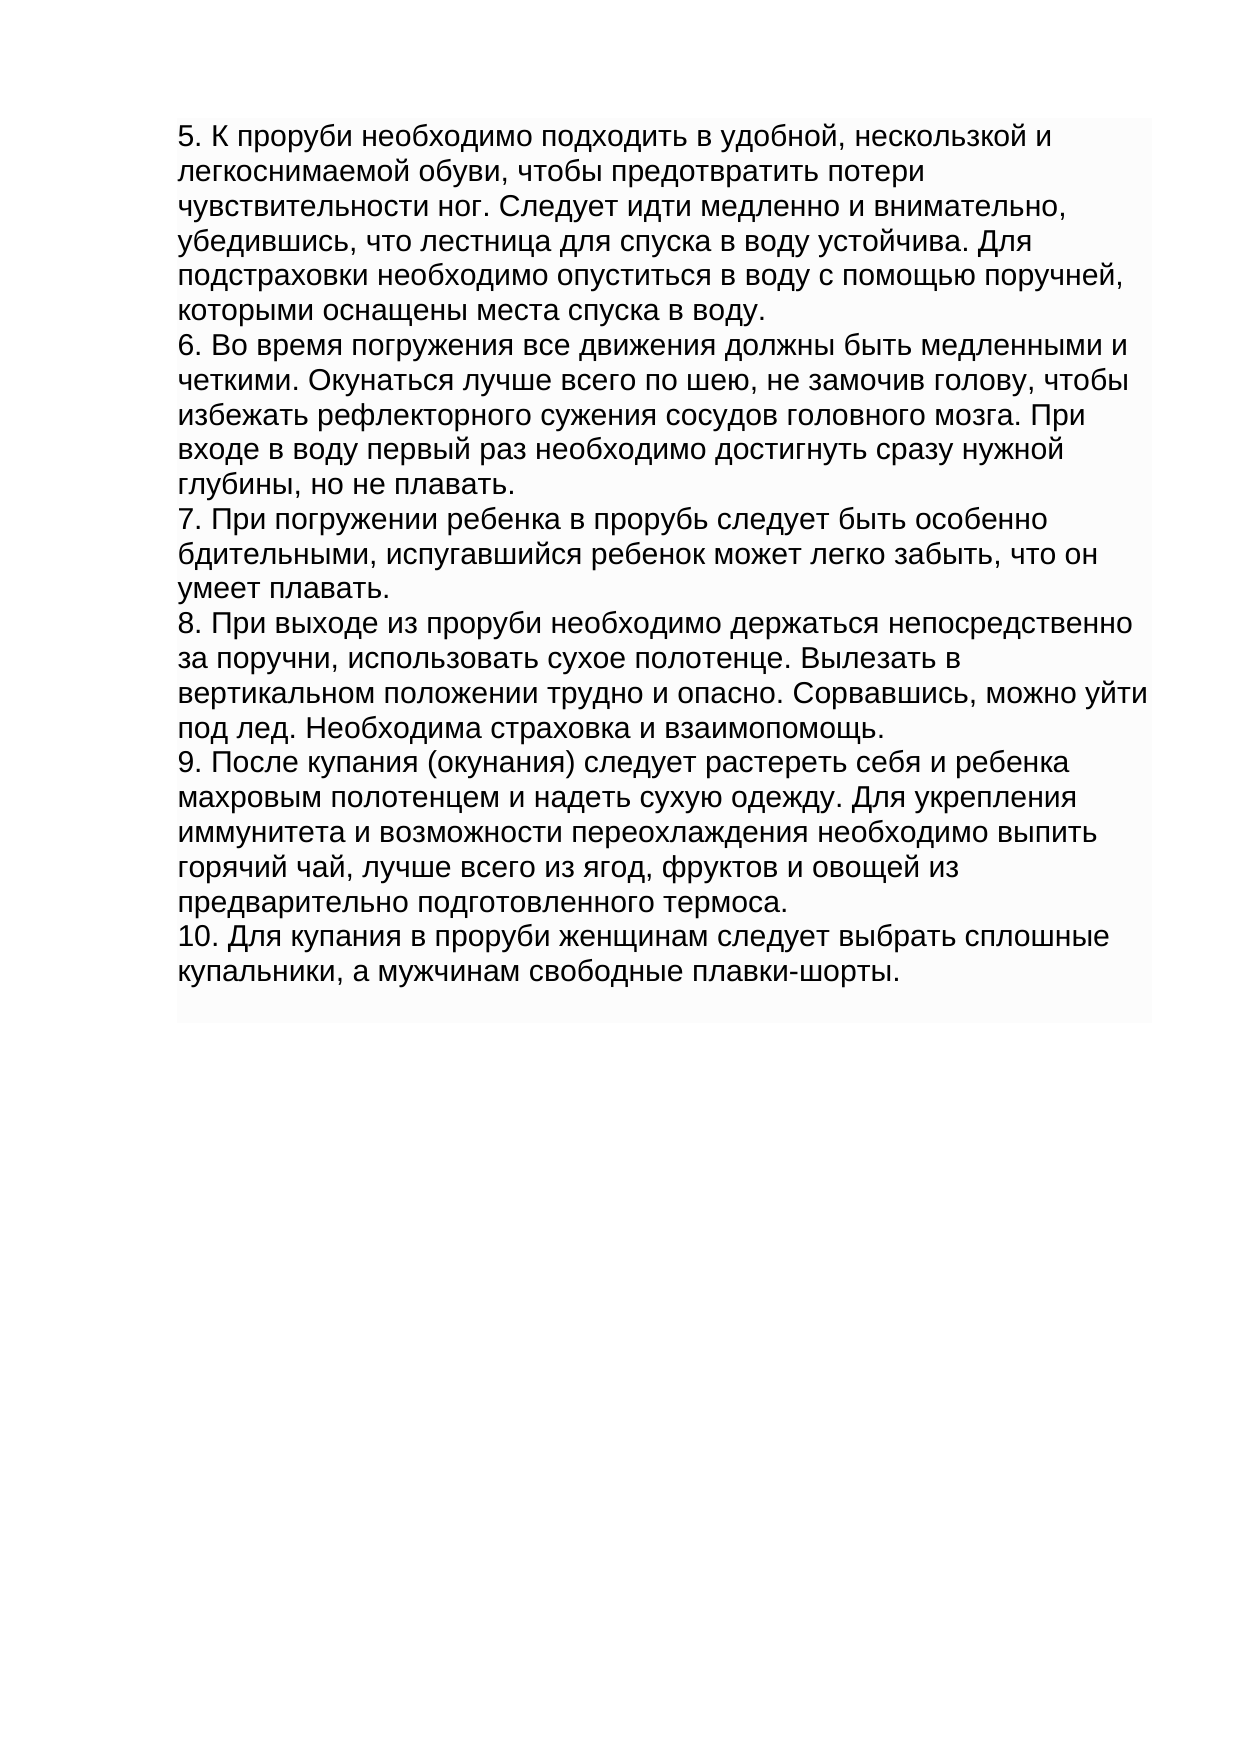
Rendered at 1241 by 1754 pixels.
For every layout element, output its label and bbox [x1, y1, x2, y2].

text [177, 118, 1152, 1023]
